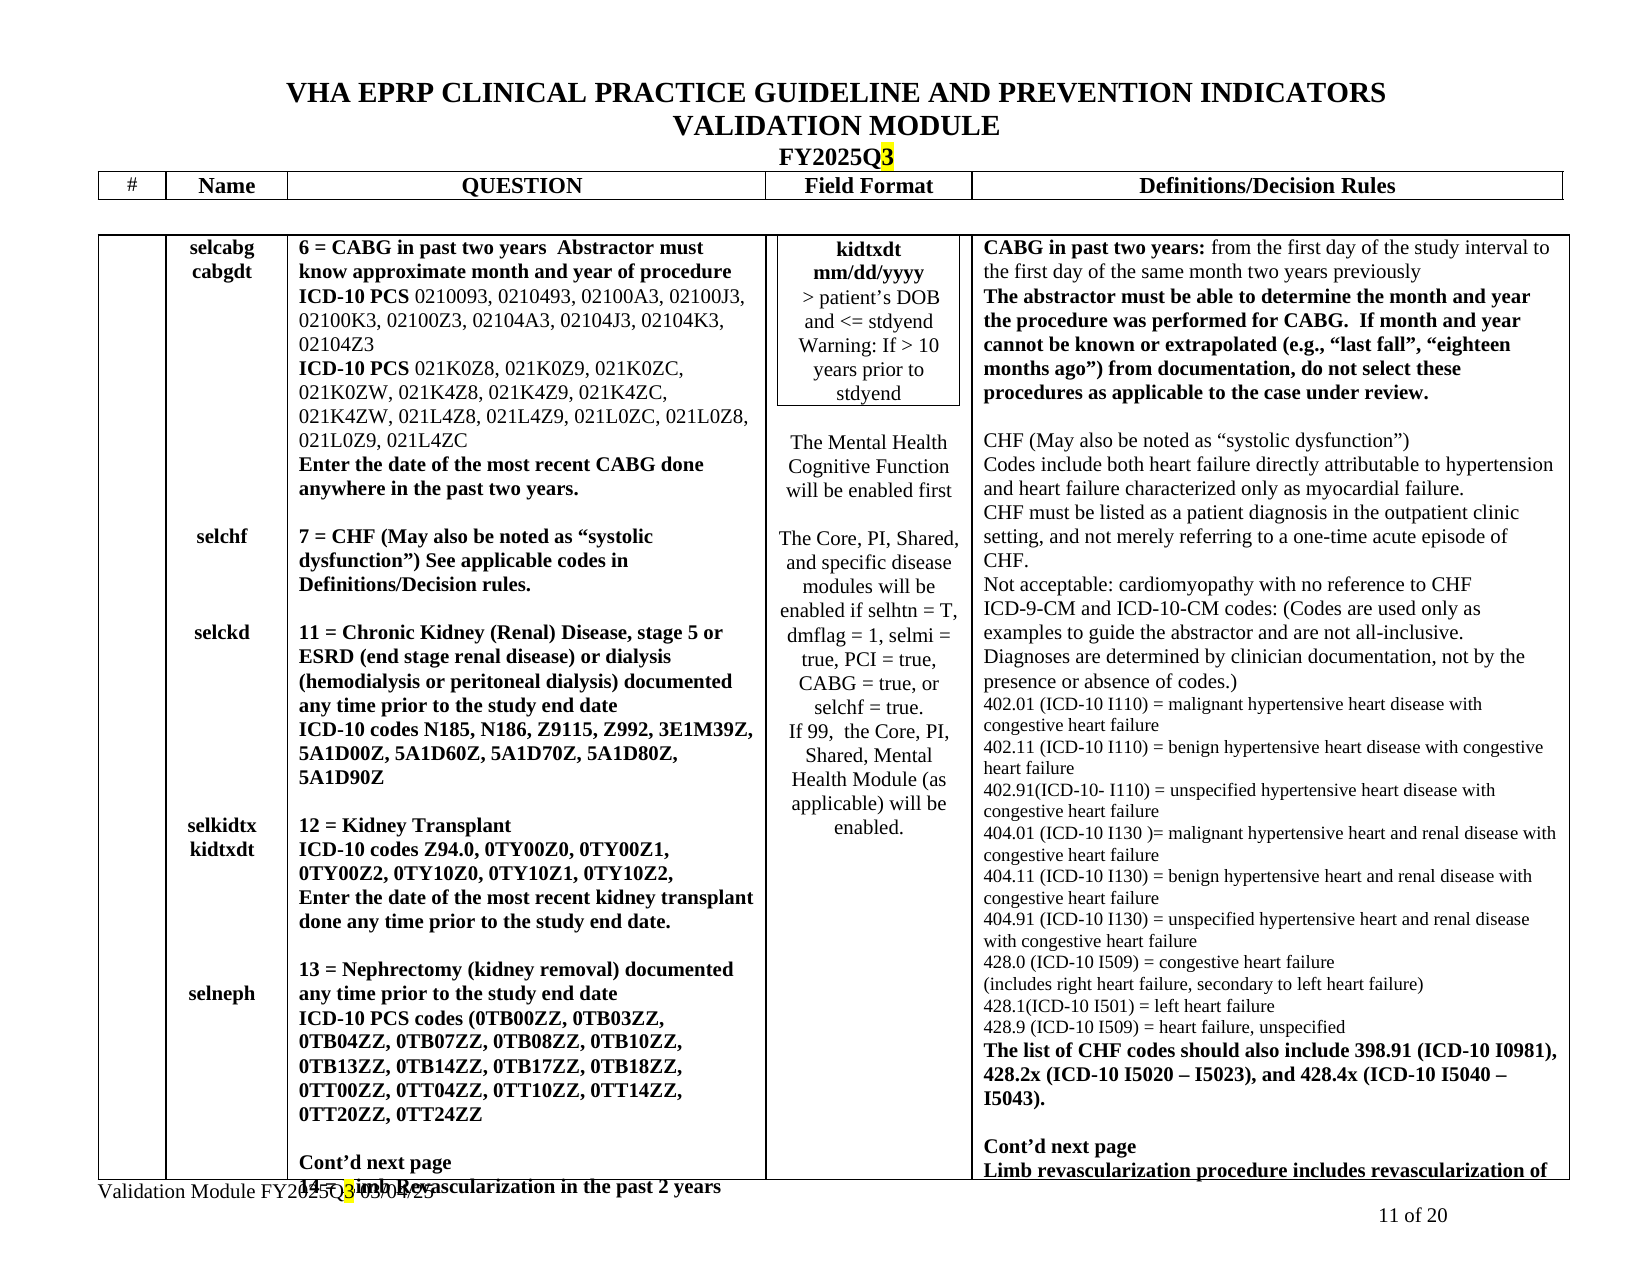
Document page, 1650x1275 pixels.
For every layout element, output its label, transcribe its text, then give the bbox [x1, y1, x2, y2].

table_header CABG in past two years: from the first day of the study interval to the first day of the same month two years previously The abstractor must be able to determine the month and year the procedure was performed for CABG. If month and year cannot be known or extrapolated (e.g., “last fall”, “eighteen months ago”) from documentation, do not select these procedures as applicable to the case under review. CHF (May also be noted as “systolic dysfunction”) Codes include both heart failure directly attributable to hypertension and heart failure characterized only as myocardial failure. CHF must be listed as a patient diagnosis in the outpatient clinic setting, and not merely referring to a one-time acute episode of CHF. Not acceptable: cardiomyopathy with no reference to CHF ICD-9-CM and ICD-10-CM codes: (Codes are used only as examples to guide the abstractor and are not all-inclusive. Diagnoses are determined by clinician documentation, not by the presence or absence of codes.) 402.01 (ICD-10 I110) = malignant hypertensive heart disease with congestive heart failure 402.11 (ICD-10 I110) = benign hypertensive heart disease with congestive heart failure 402.91(ICD-10- I110) = unspecified hypertensive heart disease with congestive heart failure 404.01 (ICD-10 I130 )= malignant hypertensive heart and renal disease with congestive heart failure 404.11 (ICD-10 I130) = benign hypertensive heart and renal disease with congestive heart failure 404.91 (ICD-10 I130) = unspecified hypertensive heart and renal disease with congestive heart failure 428.0 (ICD-10 I509) = congestive heart failure (includes right heart failure, secondary to left heart failure) 428.1(ICD-10 I501) = left heart failure 428.9 (ICD-10 I509) = heart failure, unspecified The list of CHF codes should also include 398.91 (ICD-10 I0981), 428.2x (ICD-10 I5020 – I5023), and 428.4x (ICD-10 I5040 – I5043). Cont’d next page Limb revascularization procedure includes revascularization of the upper limb, whole arm, forearm, lower limb, and whole leg. [973, 236, 1569, 1179]
table_header 6 = CABG in past two years Abstractor must know approximate month and year of procedure ICD-10 PCS 0210093, 0210493, 02100A3, 02100J3, 02100K3, 02100Z3, 02104A3, 02104J3, 02104K3, 02104Z3 ICD-10 PCS 021K0Z8, 021K0Z9, 021K0ZC, 021K0ZW, 021K4Z8, 021K4Z9, 021K4ZC, 021K4ZW, 021L4Z8, 021L4Z9, 021L0ZC, 021L0Z8, 021L0Z9, 021L4ZC Enter the date of the most recent CABG done anywhere in the past two years. 7 = CHF (May also be noted as “systolic dysfunction”) See applicable codes in Definitions/Decision rules. 11 = Chronic Kidney (Renal) Disease, stage 5 or ESRD (end stage renal disease) or dialysis (hemodialysis or peritoneal dialysis) documented any time prior to the study end date ICD-10 codes N185, N186, Z9115, Z992, 3E1M39Z, 5A1D00Z, 5A1D60Z, 5A1D70Z, 5A1D80Z, 5A1D90Z 12 = Kidney Transplant ICD-10 codes Z94.0, 0TY00Z0, 0TY00Z1, 0TY00Z2, 0TY10Z0, 0TY10Z1, 0TY10Z2, Enter the date of the most recent kidney transplant done any time prior to the study end date. 13 = Nephrectomy (kidney removal) documented any time prior to the study end date ICD-10 PCS codes (0TB00ZZ, 0TB03ZZ, 0TB04ZZ, 0TB07ZZ, 0TB08ZZ, 0TB10ZZ, 0TB13ZZ, 0TB14ZZ, 0TB17ZZ, 0TB18ZZ, 0TT00ZZ, 0TT04ZZ, 0TT10ZZ, 0TT14ZZ, 0TT20ZZ, 0TT24ZZ Cont’d next page 14 = Limb Revascularization in the past 2 years CPT codes: 37220, 37221, 37224, 37225, 37226, 37227, 37228, 37229, 37230, 37231 Enter the date of the most recent limb revascularization procedure done anywhere in the past two years. 99 = Patient did not have any of these diagnoses [288, 236, 765, 1179]
table_header selcabg cabgdt selchf selckd selkidtx kidtxdt selneph selrevas revasdt [167, 236, 287, 1179]
table_header [99, 236, 165, 1179]
table_header The Mental Health Cognitive Function will be enabled first The Core, PI, Shared, and specific disease modules will be enabled if selhtn = T, dmflag = 1, selmi = true, PCI = true, CABG = true, or selchf = true. If 99, the Core, PI, Shared, Mental Health Module (as applicable) will be enabled. [767, 236, 971, 1179]
